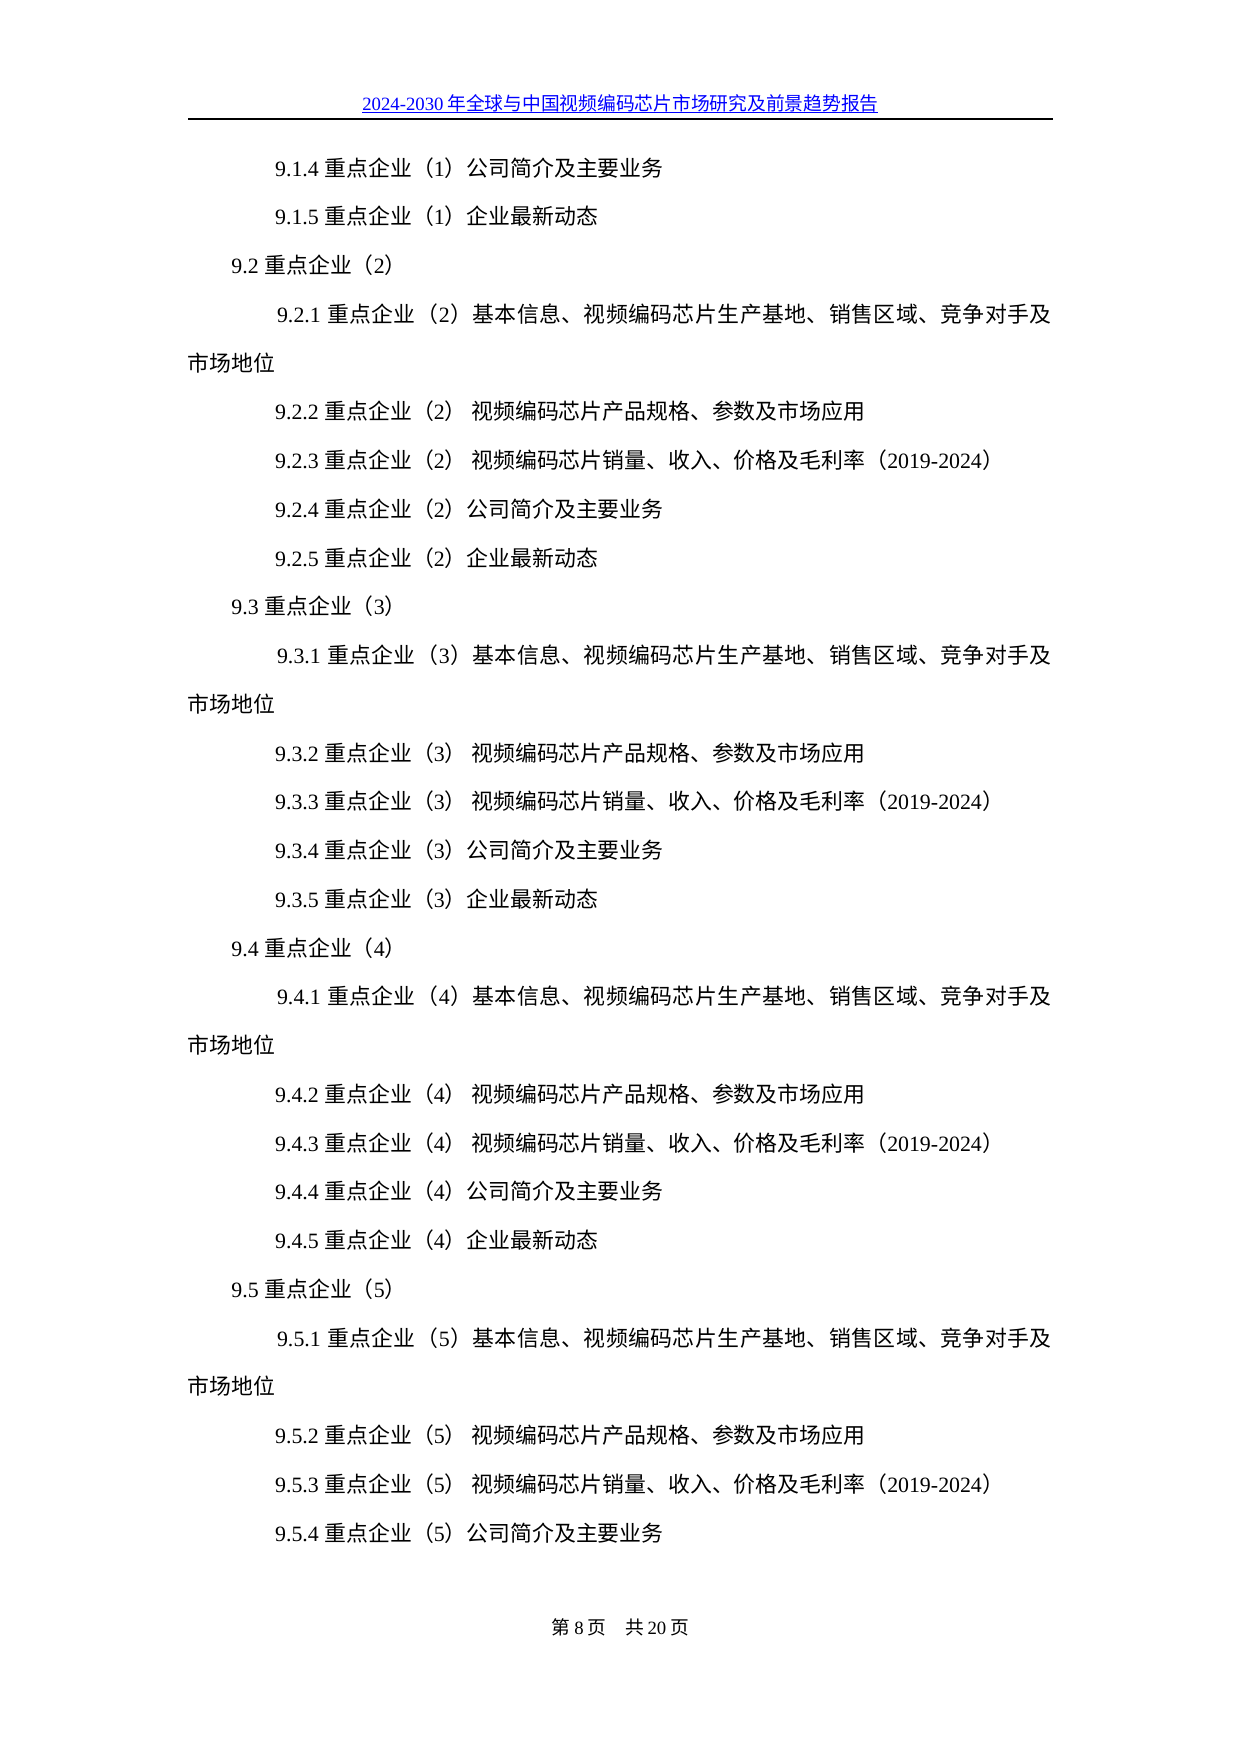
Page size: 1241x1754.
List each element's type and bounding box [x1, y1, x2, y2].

text [187, 150, 1053, 1548]
